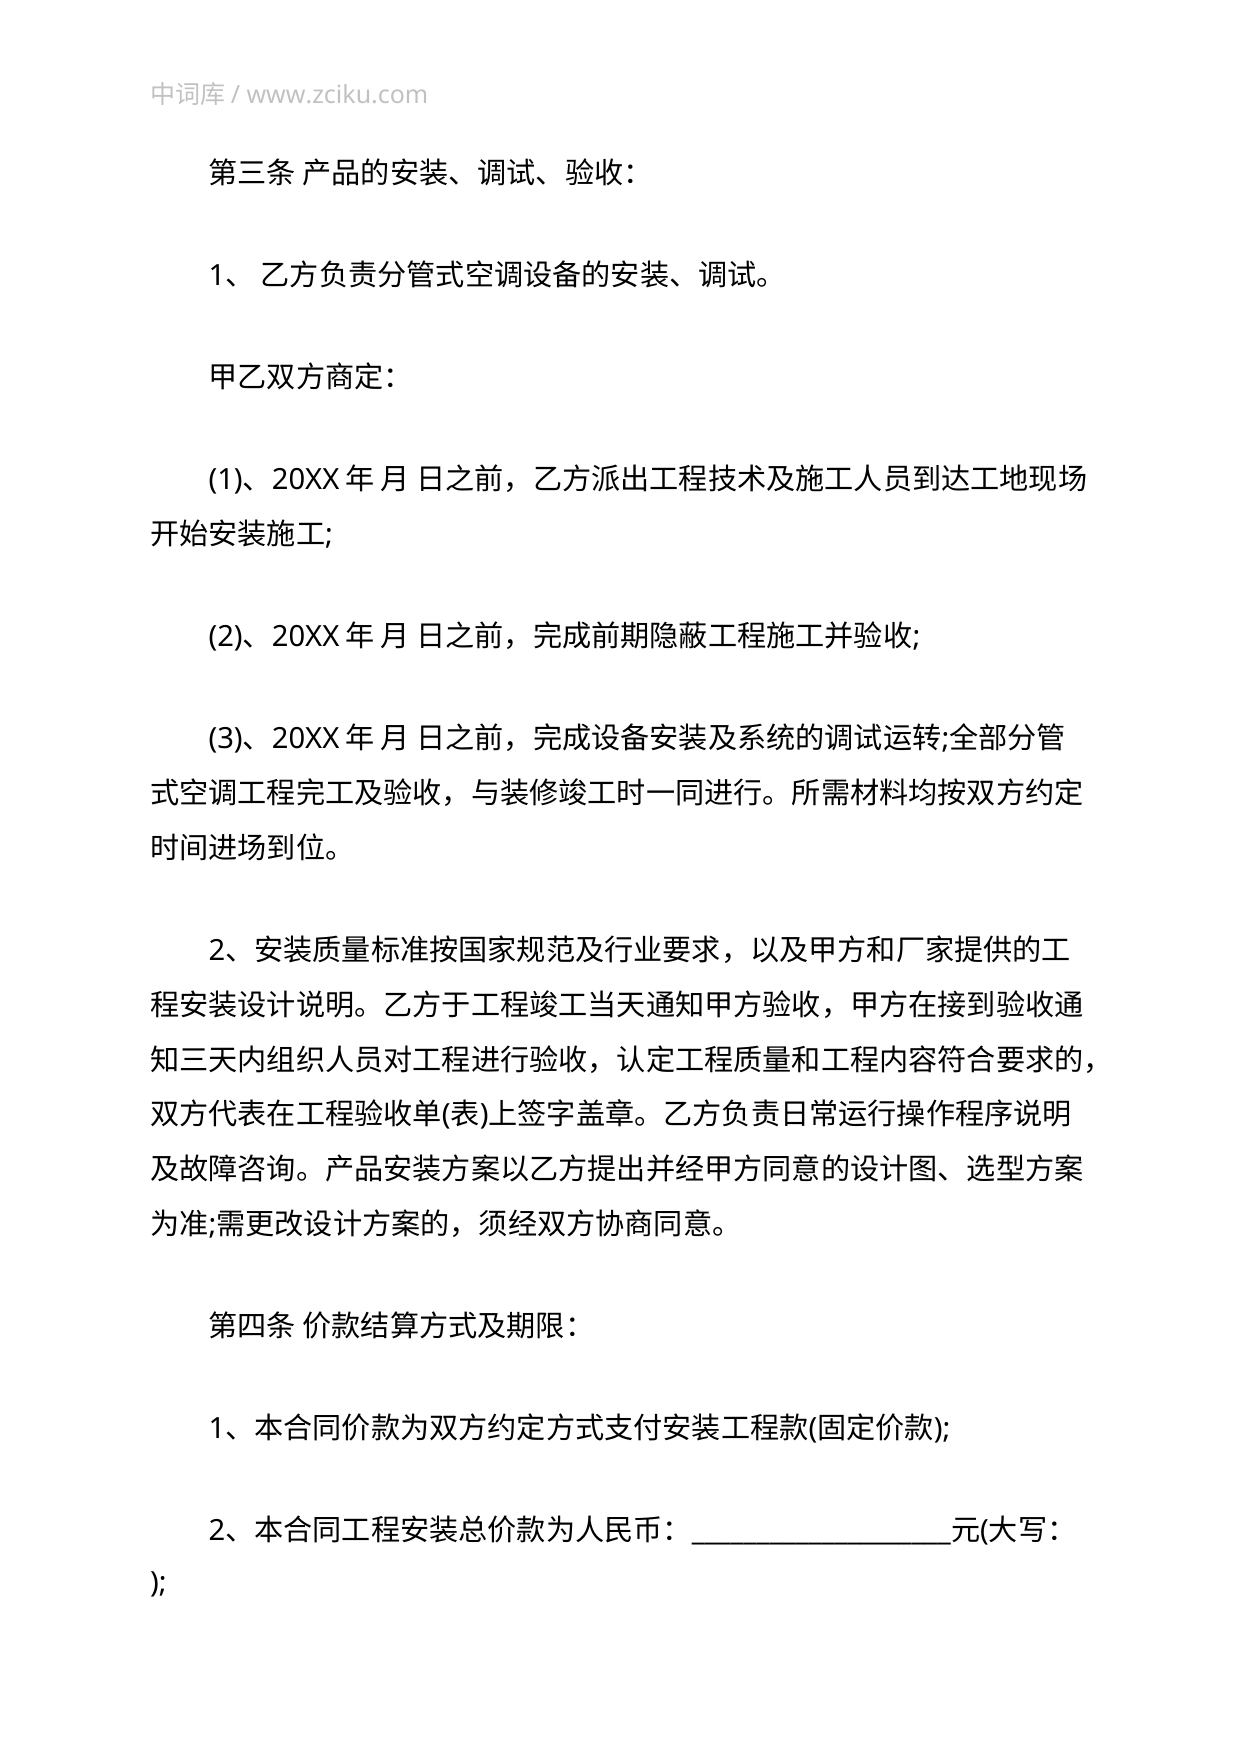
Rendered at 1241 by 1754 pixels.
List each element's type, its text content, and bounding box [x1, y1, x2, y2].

text 甲乙双方商定： [150, 354, 1090, 396]
text 第三条 产品的安装、调试、验收： [150, 150, 1090, 192]
text 1、本合同价款为双方约定方式支付安装工程款(固定价款); [150, 1404, 1090, 1447]
text 1、 乙方负责分管式空调设备的安装、调试。 [150, 252, 1090, 294]
text 2、本合同工程安装总价款为人民币：____________________元(大写： ); [150, 1507, 1090, 1601]
text 2、安装质量标准按国家规范及行业要求，以及甲方和厂家提供的工程安装设计说明。乙方于工程竣工当天通知甲方验收，甲方在接到验收通知三天内组织人员对工程进行验收，认定工程质量和工程内容符合要求的，双方代表在工程验收单(表)上签字盖章。乙方负责日常运行操作程序说明及故障咨询。产品安装方案以乙方提出并经甲方同意的设计图、选型方案为准;需更改设计方案的，须经双方协商同意。 [150, 926, 1090, 1243]
text (2)、20XX年 月 日之前，完成前期隐蔽工程施工并验收; [150, 612, 1090, 655]
text (3)、20XX年 月 日之前，完成设备安装及系统的调试运转;全部分管式空调工程完工及验收，与装修竣工时一同进行。所需材料均按双方约定时间进场到位。 [150, 714, 1090, 867]
text 第四条 价款结算方式及期限： [150, 1303, 1090, 1345]
text (1)、20XX年 月 日之前，乙方派出工程技术及施工人员到达工地现场开始安装施工; [150, 456, 1090, 553]
